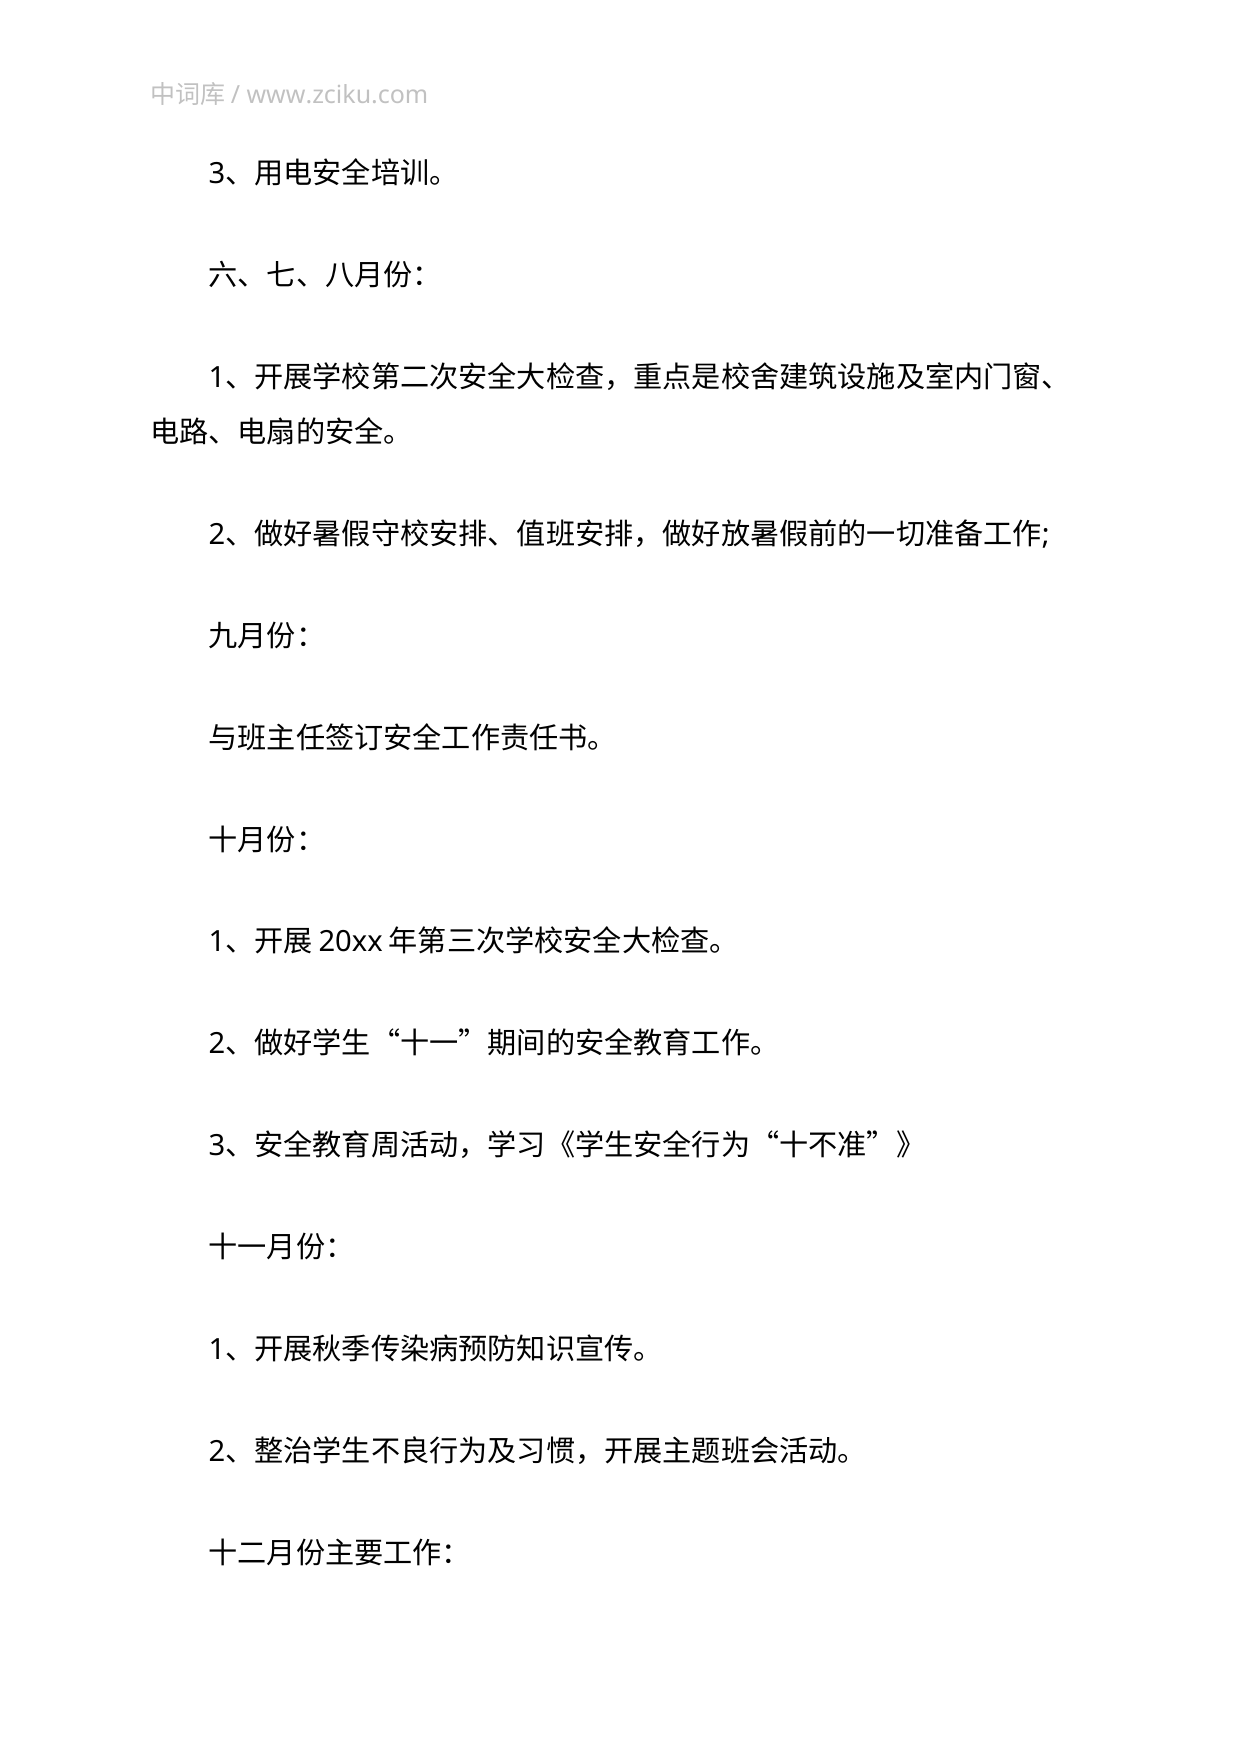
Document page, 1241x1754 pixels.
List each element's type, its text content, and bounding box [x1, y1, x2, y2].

text 十二月份主要工作： [150, 1529, 1090, 1572]
text 1、开展20xx年第三次学校安全大检查。 [150, 918, 1090, 960]
text 六、七、八月份： [150, 252, 1090, 294]
text 与班主任签订安全工作责任书。 [150, 714, 1090, 757]
text 1、开展秋季传染病预防知识宣传。 [150, 1326, 1090, 1368]
text 十月份： [150, 816, 1090, 858]
text 1、开展学校第二次安全大检查，重点是校舍建筑设施及室内门窗、电路、电扇的安全。 [150, 354, 1090, 451]
text 九月份： [150, 612, 1090, 655]
text 3、用电安全培训。 [150, 150, 1090, 192]
text 十一月份： [150, 1224, 1090, 1266]
text 2、做好学生“十一”期间的安全教育工作。 [150, 1020, 1090, 1062]
text 2、做好暑假守校安排、值班安排，做好放暑假前的一切准备工作; [150, 511, 1090, 553]
text 3、安全教育周活动，学习《学生安全行为“十不准”》 [150, 1122, 1090, 1164]
text 2、整治学生不良行为及习惯，开展主题班会活动。 [150, 1427, 1090, 1470]
